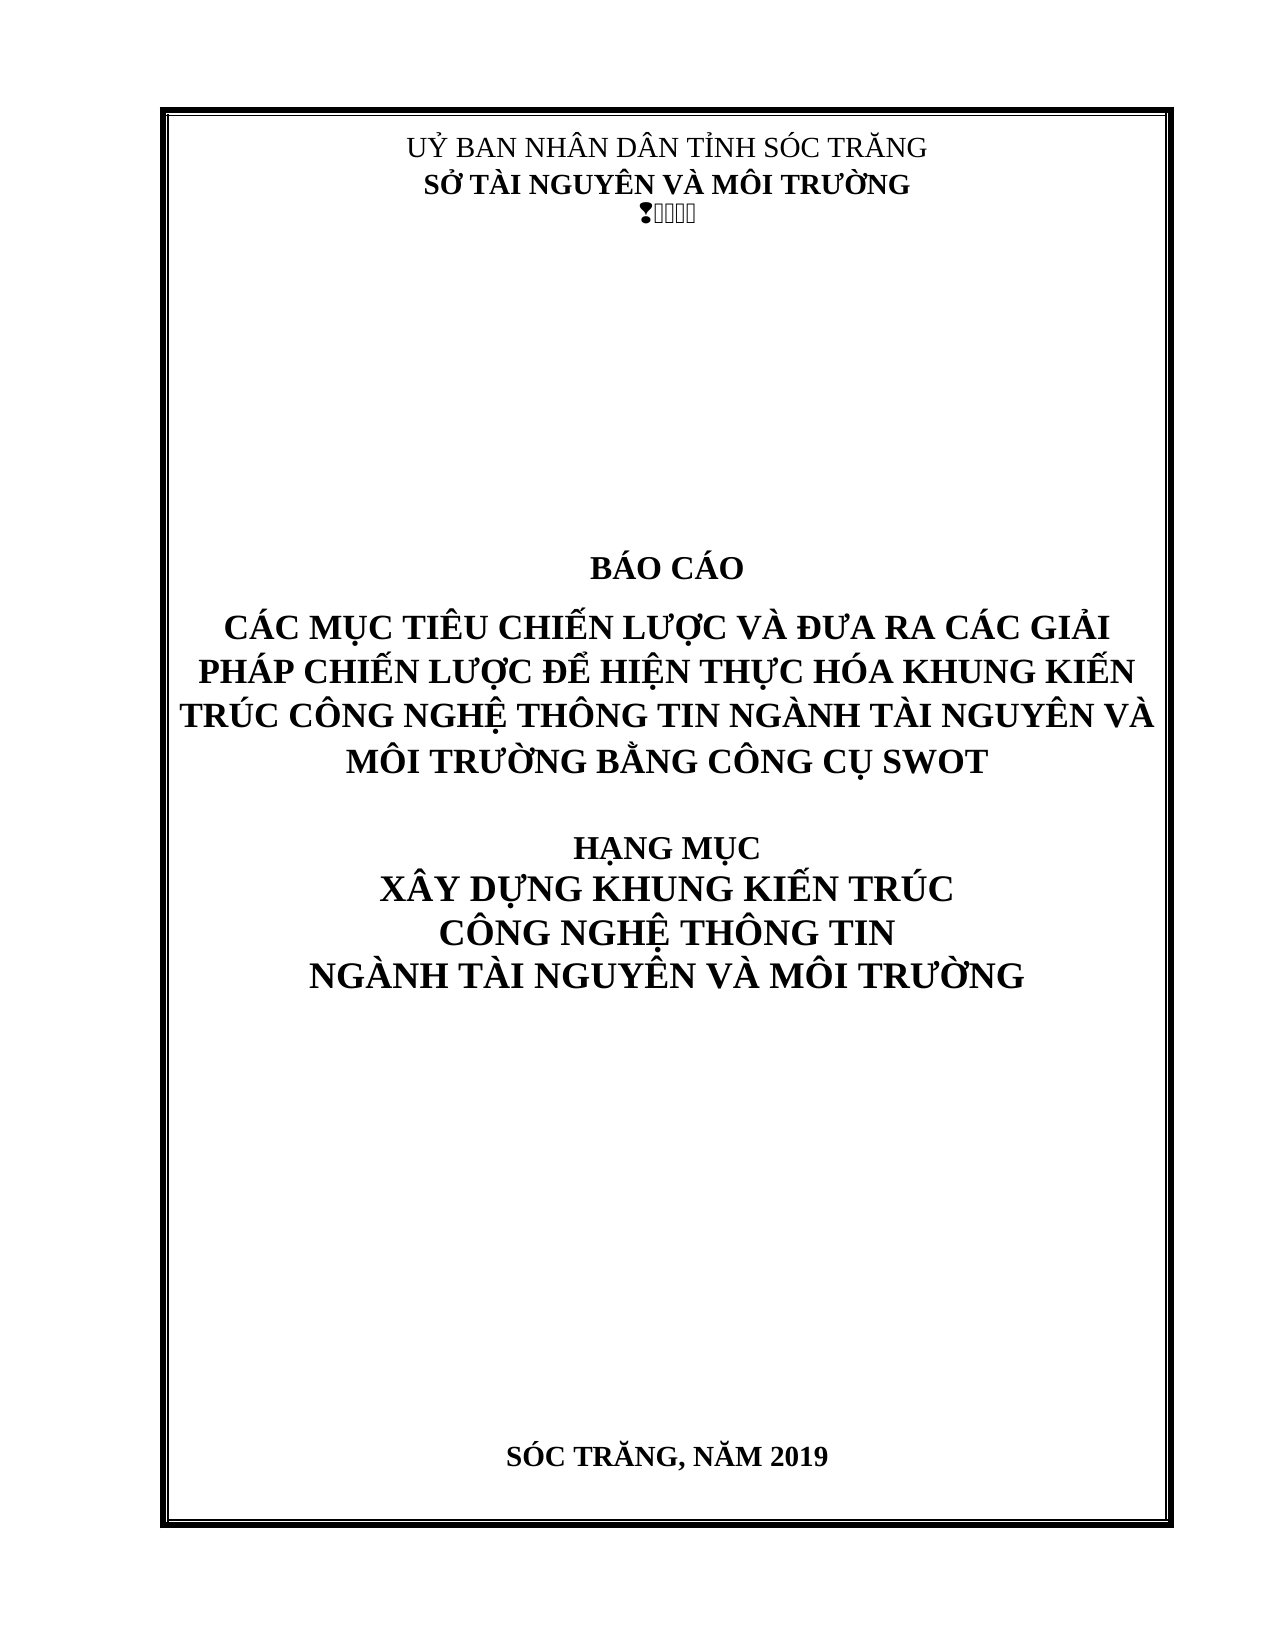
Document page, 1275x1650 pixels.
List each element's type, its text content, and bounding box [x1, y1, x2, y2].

text NGÀNH TÀI NGUYÊN VÀ MÔI TRƯỜNG [177, 953, 1157, 996]
text CÔNG NGHỆ THÔNG TIN [177, 910, 1157, 953]
text SỞ TÀI NGUYÊN VÀ MÔI TRƯỜNG [177, 167, 1157, 200]
text SÓC TRĂNG, NĂM 2019 [177, 1439, 1157, 1472]
text UỶ BAN NHÂN DÂN TỈNH SÓC TRĂNG [177, 131, 1157, 164]
text BÁO CÁO [177, 548, 1157, 587]
text HẠNG MỤC [177, 828, 1157, 867]
text CÁC MỤC TIÊU CHIẾN LƯỢC VÀ ĐƯA RA CÁC GIẢI PHÁP CHIẾN LƯỢC ĐỂ HIỆN THỰC HÓA KHUNG KIẾN TRÚC CÔNG NGHỆ THÔNG TIN NGÀNH TÀI NGUYÊN VÀ MÔI TRƯỜNG BẰNG CÔNG CỤ SWOT [177, 606, 1157, 782]
text XÂY DỰNG KHUNG KIẾN TRÚC [177, 867, 1157, 910]
